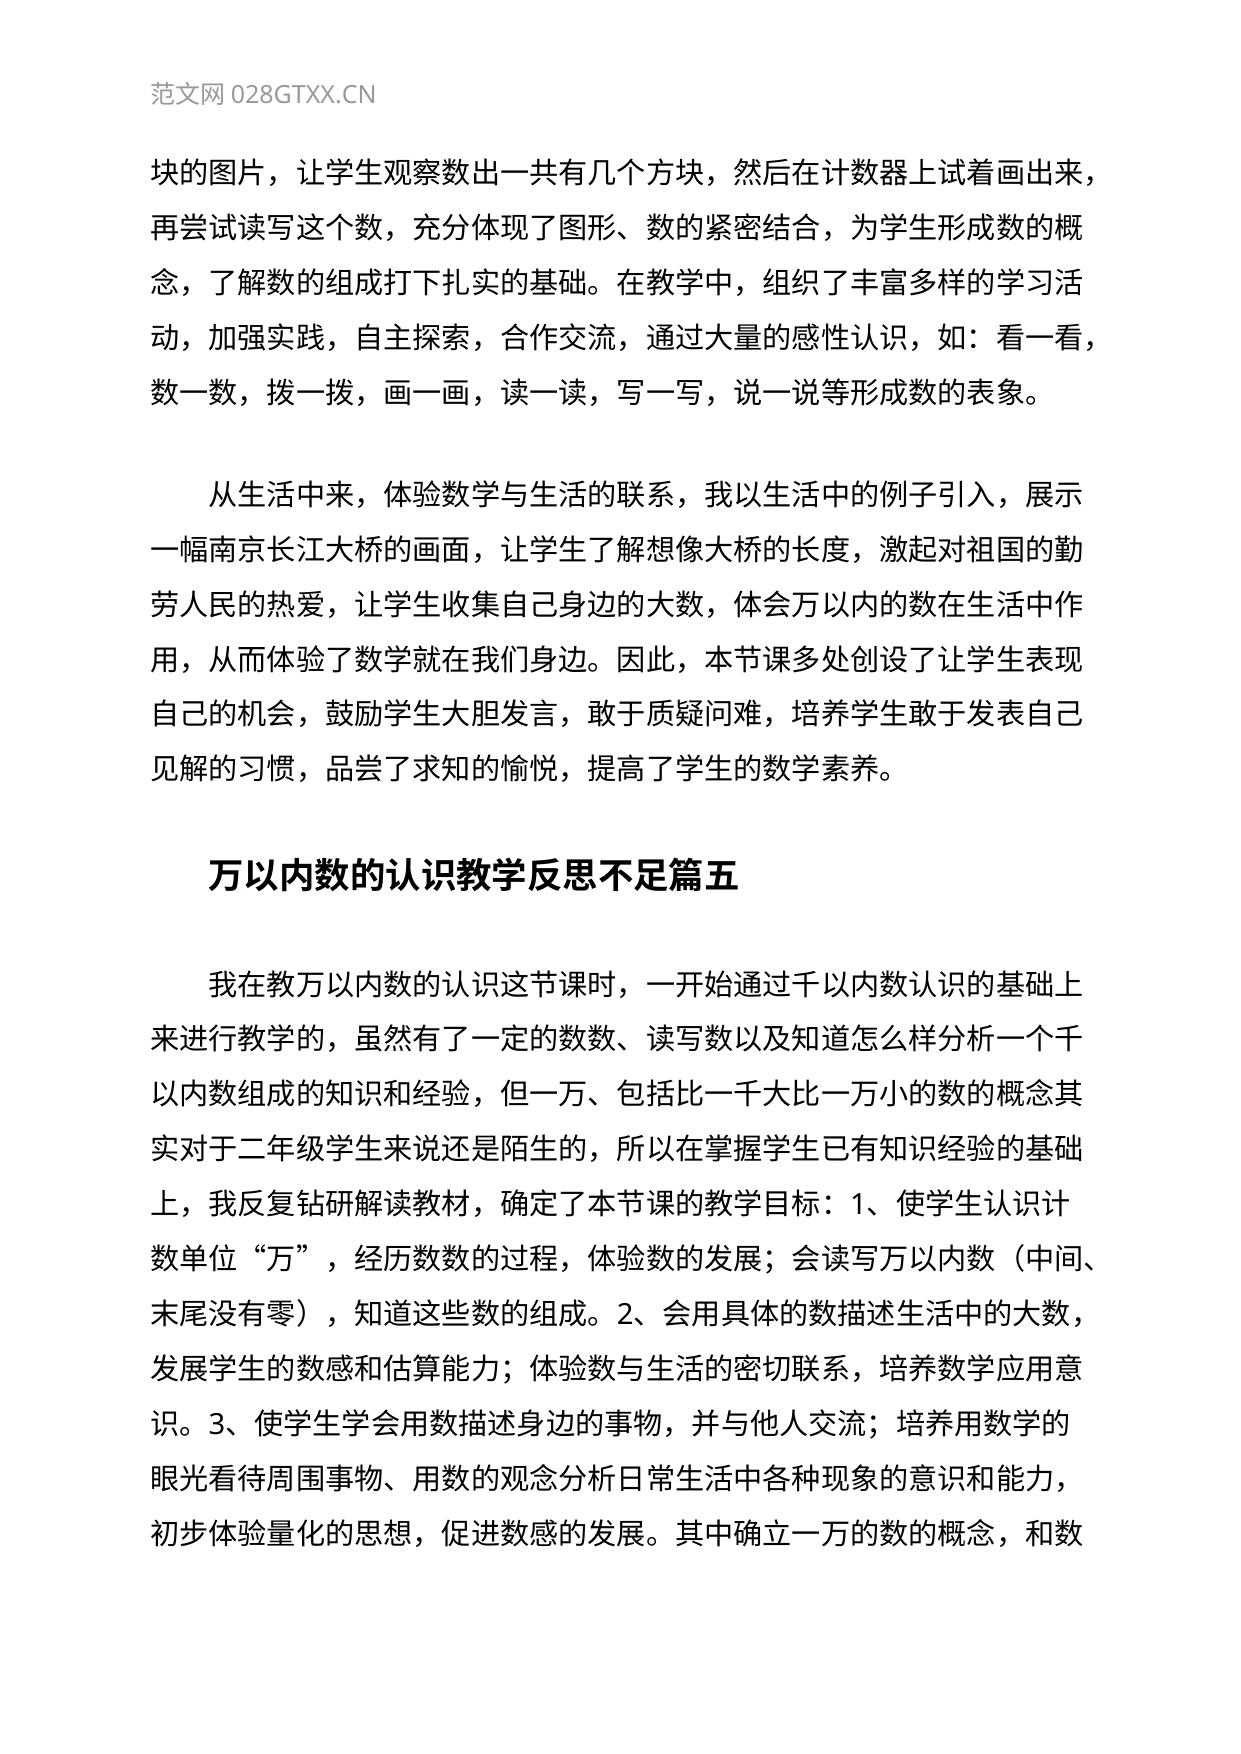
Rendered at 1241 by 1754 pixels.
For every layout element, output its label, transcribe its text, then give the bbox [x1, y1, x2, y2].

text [150, 150, 1090, 412]
text 万以内数的认识教学反思不足篇五 [150, 848, 1090, 899]
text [150, 961, 1090, 1553]
text 从生活中来，体验数学与生活的联系，我以生活中的例子引入，展示一幅南京长江大桥的画面，让学生了解想像大桥的长度，激起对祖国的勤劳人民的热爱，让学生收集自己身边的大数，体会万以内的数在生活中作用，从而体验了数学就在我们身边。因此，本节课多处创设了让学生表现自己的机会，鼓励学生大胆发言，敢于质疑问难，培养学生敢于发表自己见解的习惯，品尝了求知的愉悦，提高了学生的数学素养。 [150, 471, 1090, 788]
